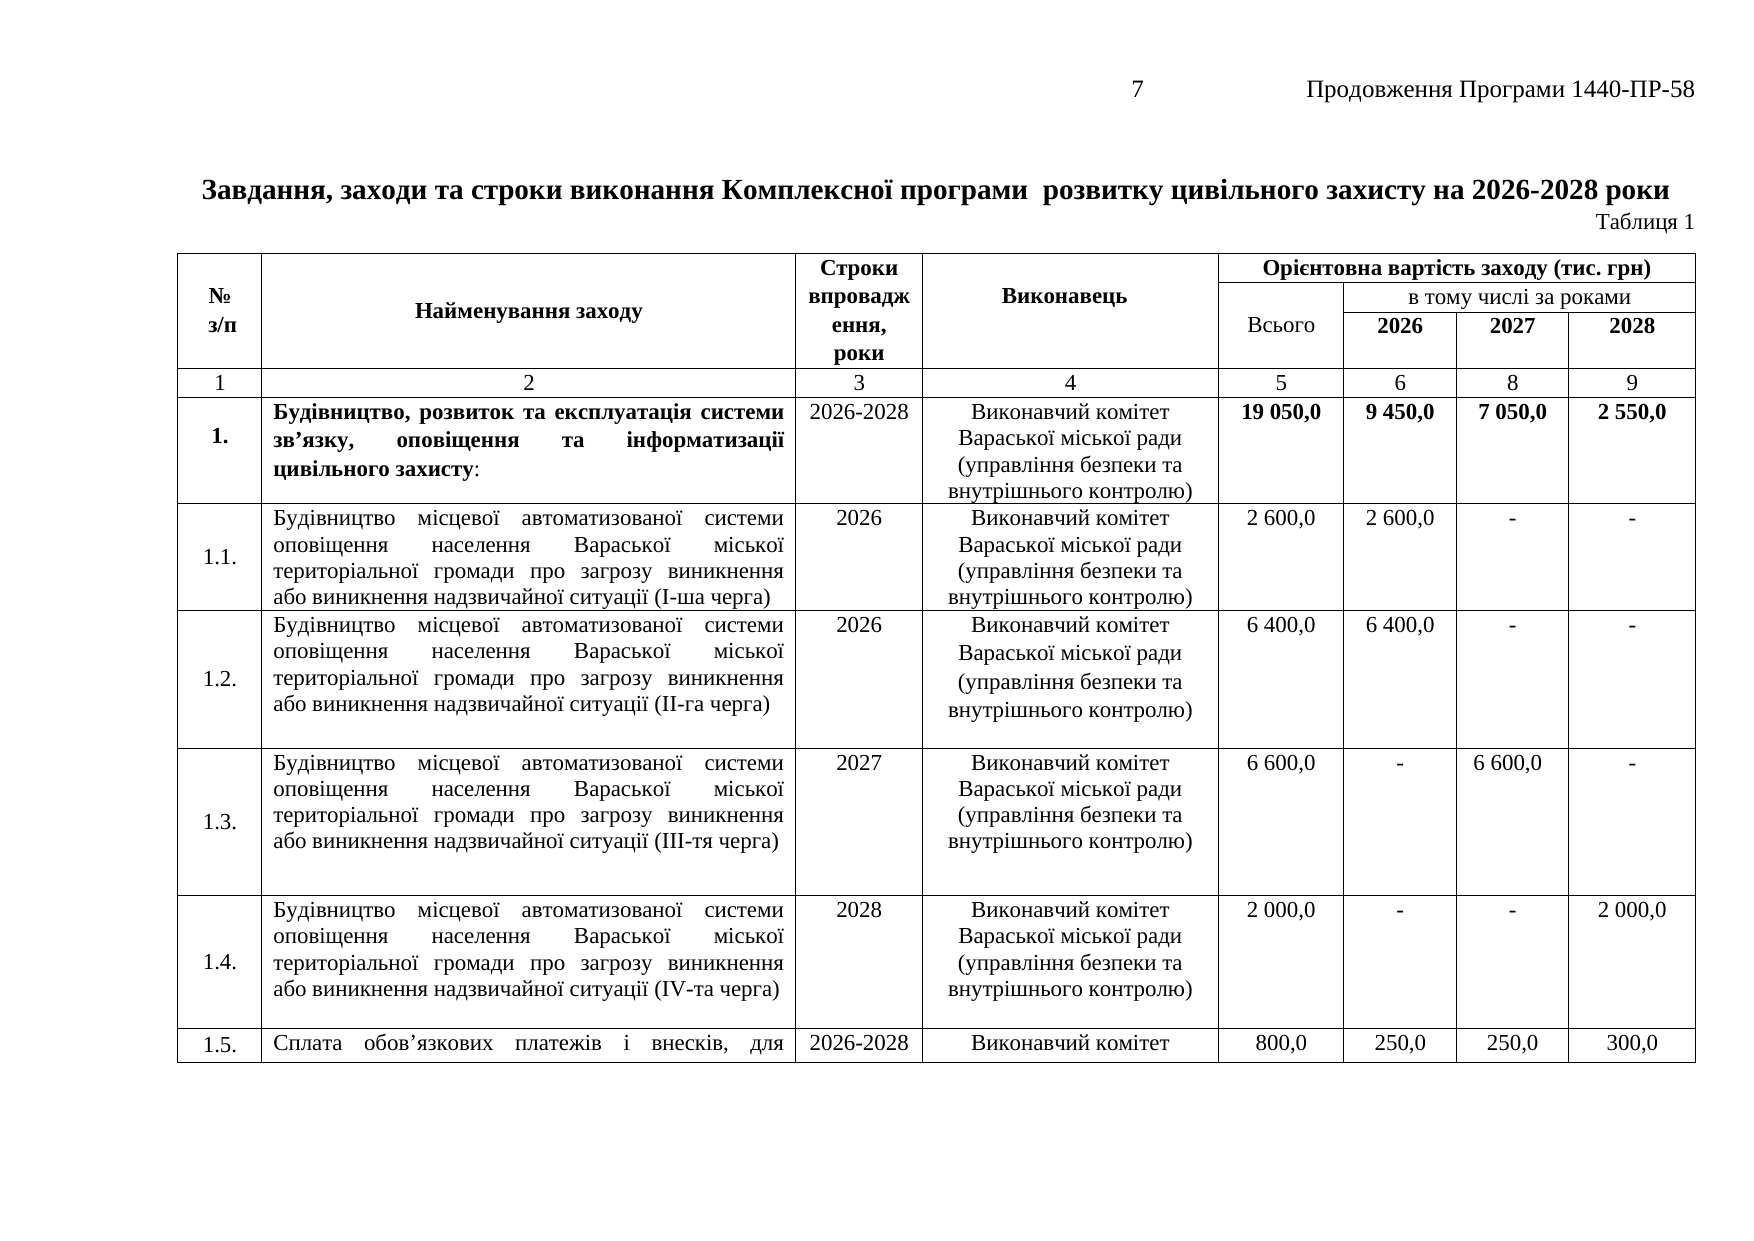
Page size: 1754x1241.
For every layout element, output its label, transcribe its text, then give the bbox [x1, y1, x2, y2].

table_cell Будівництво місцевої автоматизованої системи оповіщення населення Вараської міської територіальної громади про загрозу виникнення або виникнення надзвичайної ситуації (І-ша черга) [262, 504, 795, 610]
table_cell 2 600,0 [1219, 504, 1343, 610]
table_cell 2 [262, 369, 795, 397]
table_cell Виконавчий комітет Вараської міської ради (управління безпеки та внутрішнього контролю) [923, 749, 1218, 895]
table_cell 2027 [1457, 313, 1568, 368]
table_cell Будівництво місцевої автоматизованої системи оповіщення населення Вараської міської територіальної громади про загрозу виникнення або виникнення надзвичайної ситуації (ІІІ-тя черга) [262, 749, 795, 895]
table_cell 9 [1569, 369, 1695, 397]
text Таблиця 1 [215, 208, 1695, 234]
table_cell 3 [796, 369, 922, 397]
table_cell 6 600,0 [1457, 749, 1568, 895]
table_cell 8 [1457, 369, 1568, 397]
table_cell Виконавчий комітет Вараської міської ради (управління безпеки та внутрішнього контролю) [923, 398, 1218, 503]
table_cell 4 [923, 369, 1218, 397]
table_header Виконавець [923, 254, 1218, 368]
table_cell 2026-2028 [796, 1029, 922, 1062]
table_cell - [1569, 504, 1695, 610]
table_cell 5 [1219, 369, 1343, 397]
table_cell 19 050,0 [1219, 398, 1343, 503]
table_cell 6 400,0 [1219, 611, 1343, 747]
table_cell - [1344, 896, 1456, 1028]
table_cell 1.4. [178, 896, 261, 1028]
table_cell Виконавчий комітет Вараської міської ради (управління безпеки та внутрішнього контролю) [923, 896, 1218, 1028]
table_cell 9 450,0 [1344, 398, 1456, 503]
table_cell 6 [1344, 369, 1456, 397]
table_cell - [1457, 504, 1568, 610]
table_cell 7 050,0 [1457, 398, 1568, 503]
table_cell 2026 [796, 504, 922, 610]
table_cell Виконавчий комітет Вараської міської ради (управління безпеки та внутрішнього контролю) [923, 611, 1218, 747]
table_cell в тому числі за роками [1344, 283, 1695, 312]
table_header Орієнтовна вартість заходу (тис. грн) [1219, 254, 1695, 282]
table_cell 2 550,0 [1569, 398, 1695, 503]
table_cell 2028 [1569, 313, 1695, 368]
table_cell - [1457, 611, 1568, 747]
table_cell 250,0 [1344, 1029, 1456, 1062]
table_cell 2 000,0 [1219, 896, 1343, 1028]
table_cell 1 [178, 369, 261, 397]
table_cell 300,0 [1569, 1029, 1695, 1062]
table_cell 250,0 [1457, 1029, 1568, 1062]
text Завдання, заходи та строки виконання Комплексної програми розвитку цивільного захисту на 2026-2028 роки [177, 172, 1695, 205]
table_cell Всього [1219, 283, 1343, 368]
table_cell 2026 [1344, 313, 1456, 368]
table_header Найменування заходу [262, 254, 795, 368]
table_cell 1.1. [178, 504, 261, 610]
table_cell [923, 1029, 1218, 1062]
table_header № з/п [178, 254, 261, 368]
table_cell 1.5. [178, 1029, 261, 1062]
table_cell Виконавчий комітет Вараської міської ради (управління безпеки та внутрішнього контролю) [923, 504, 1218, 610]
table_cell 6 600,0 [1219, 749, 1343, 895]
table_cell 1.3. [178, 749, 261, 895]
table_cell 1.2. [178, 611, 261, 747]
table_cell - [1457, 896, 1568, 1028]
table_cell 2027 [796, 749, 922, 895]
table_cell 6 400,0 [1344, 611, 1456, 747]
table_cell 2 600,0 [1344, 504, 1456, 610]
table_cell Будівництво місцевої автоматизованої системи оповіщення населення Вараської міської територіальної громади про загрозу виникнення або виникнення надзвичайної ситуації (ІV-та черга) [262, 896, 795, 1028]
table_header Строки впровадження, роки [796, 254, 922, 368]
table_cell - [1344, 749, 1456, 895]
table_cell 2026-2028 [796, 398, 922, 503]
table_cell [262, 1029, 795, 1062]
table_cell 2028 [796, 896, 922, 1028]
table_cell 800,0 [1219, 1029, 1343, 1062]
table_cell Будівництво місцевої автоматизованої системи оповіщення населення Вараської міської територіальної громади про загрозу виникнення або виникнення надзвичайної ситуації (ІІ-га черга) [262, 611, 795, 747]
table_cell Будівництво, розвиток та експлуатація системи зв’язку, оповіщення та інформатизації цивільного захисту: [262, 398, 795, 503]
table_cell 2026 [796, 611, 922, 747]
table_cell 2 000,0 [1569, 896, 1695, 1028]
table_cell - [1569, 749, 1695, 895]
table_cell 1. [178, 398, 261, 503]
table_cell - [1569, 611, 1695, 747]
